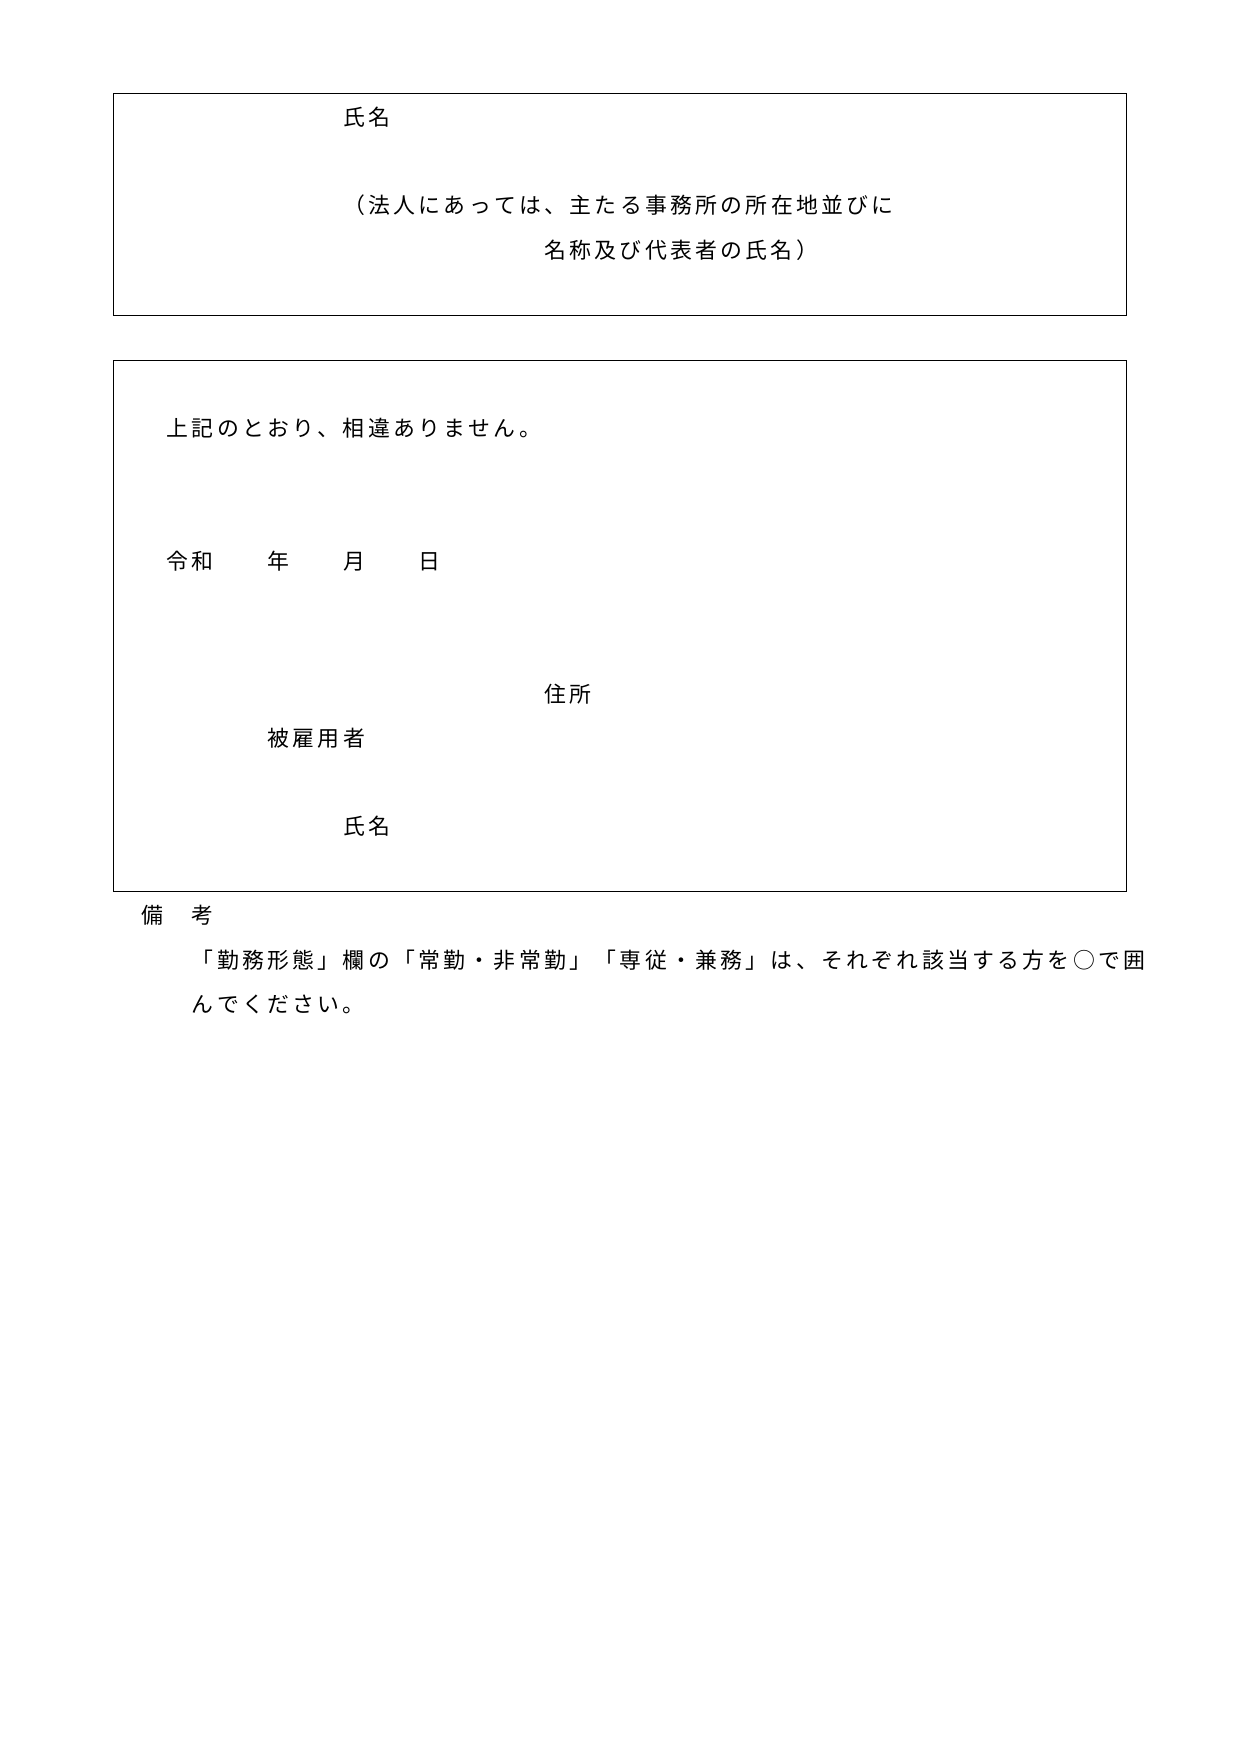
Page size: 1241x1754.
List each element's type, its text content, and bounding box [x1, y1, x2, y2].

text 「勤務形態」欄の「常勤・非常勤」「専従・兼務」は、それぞれ該当する方を○で囲んでください。 [141, 936, 1149, 1025]
text 備 考 [91, 892, 1149, 936]
table_header 上記のとおり、相違ありません。 令和 年 月 日 住所 被雇用者 氏名 [114, 361, 1126, 891]
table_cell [114, 94, 1126, 315]
